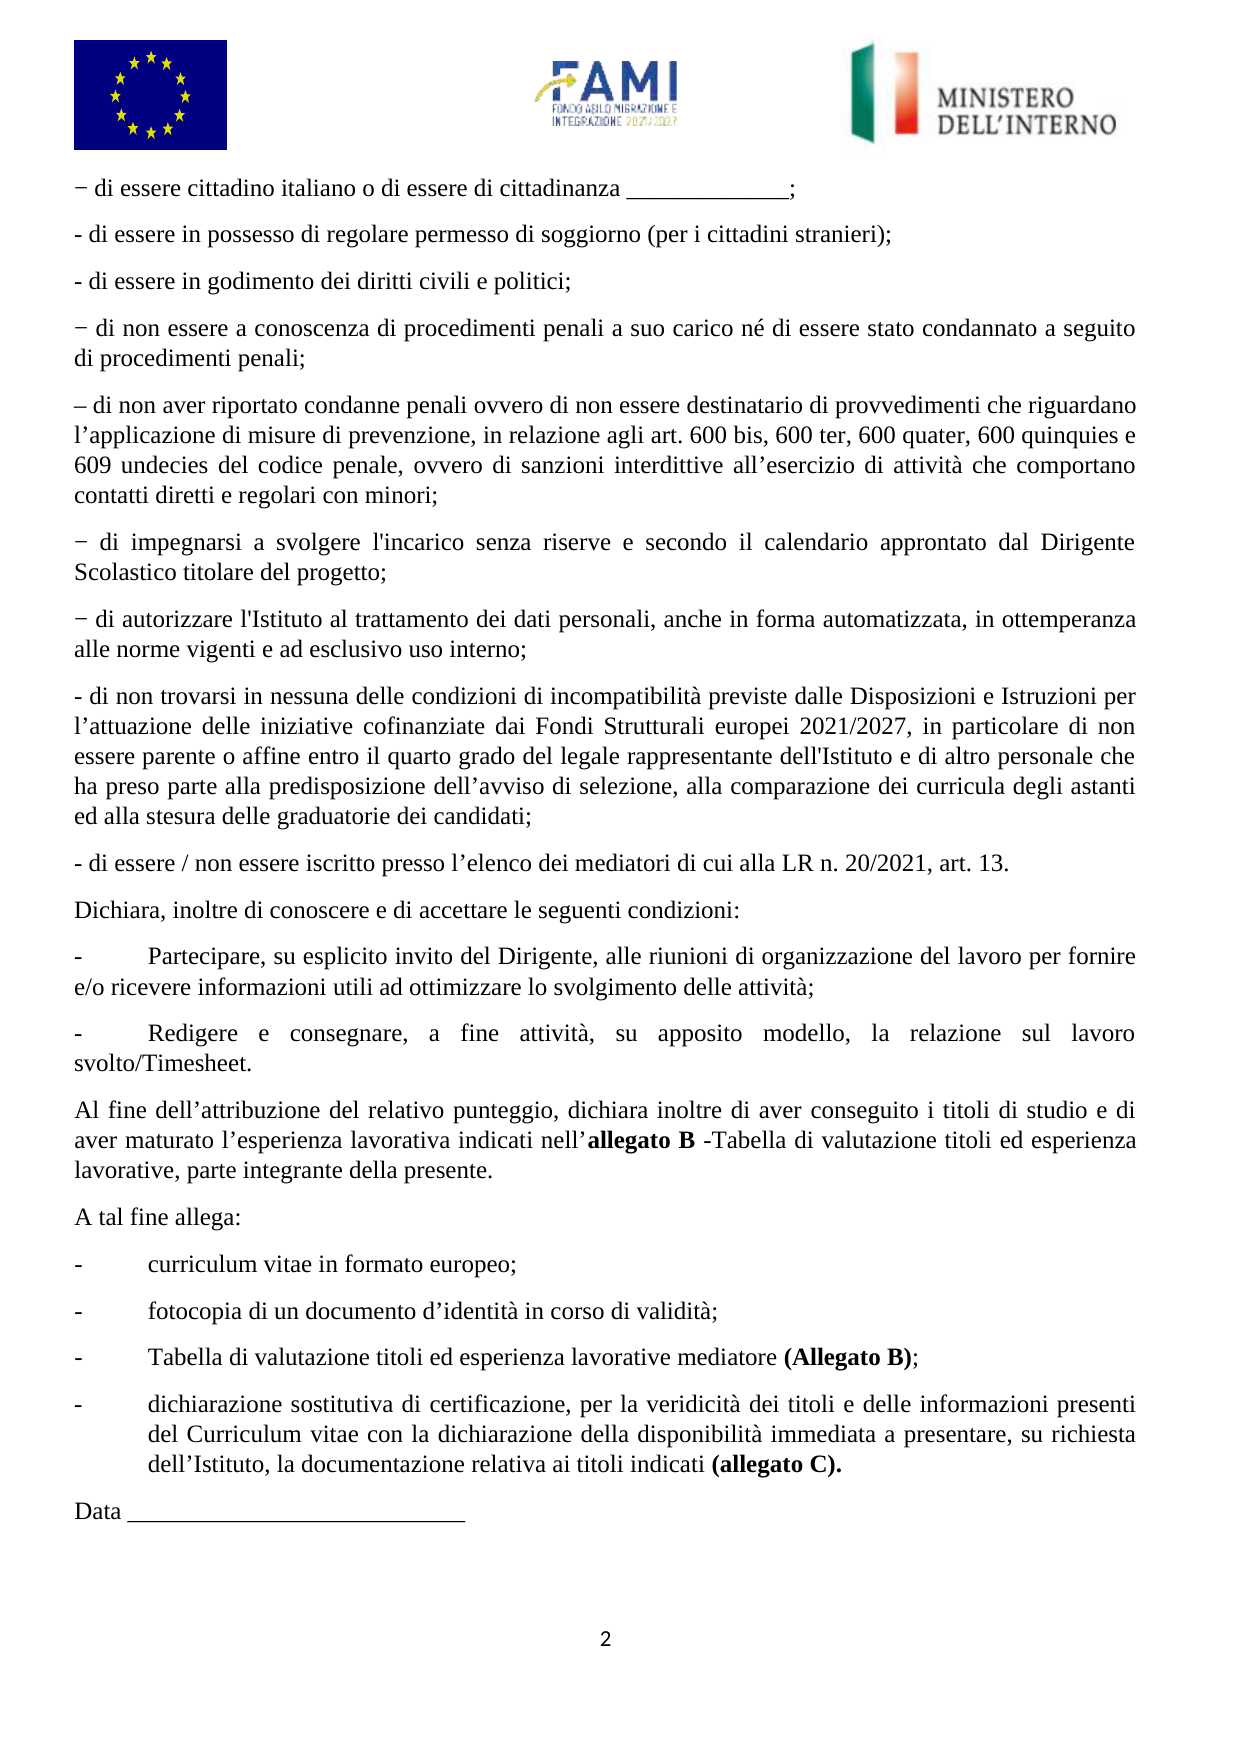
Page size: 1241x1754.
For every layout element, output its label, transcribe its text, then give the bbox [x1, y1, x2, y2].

list dichiarazione sostitutiva di certificazione, per la veridicità dei titoli e delle informazioni presenti del Curriculum vitae con la dichiarazione della disponibilità immediata a presentare, su richiesta dell’Istituto, la documentazione relativa ai titoli indicati (allegato C). [74, 1389, 1137, 1478]
text Al fine dell’attribuzione del relativo punteggio, dichiara inoltre di aver conseguito i titoli di studio e di aver maturato l’esperienza lavorativa indicati nell’allegato B -Tabella di valutazione titoli ed esperienza lavorative, parte integrante della presente. [74, 1095, 1137, 1184]
picture [534, 61, 677, 126]
text − di autorizzare l'Istituto al trattamento dei dati personali, anche in forma automatizzata, in ottemperanza alle norme vigenti e ad esclusivo uso interno; [74, 604, 1137, 663]
text - di essere / non essere iscritto presso l’elenco dei mediatori di cui alla LR n. 20/2021, art. 13. [74, 848, 1137, 877]
text Dichiara, inoltre di conoscere e di accettare le seguenti condizioni: [74, 895, 1137, 923]
text − di non essere a conoscenza di procedimenti penali a suo carico né di essere stato condannato a seguito di procedimenti penali; [74, 313, 1137, 372]
text - Redigere e consegnare, a fine attività, su apposito modello, la relazione sul lavoro svolto/Timesheet. [74, 1018, 1137, 1077]
text - di essere in possesso di regolare permesso di soggiorno (per i cittadini stranieri); [74, 219, 1137, 248]
text - curriculum vitae in formato europeo; [74, 1249, 1137, 1278]
text - Tabella di valutazione titoli ed esperienza lavorative mediatore (Allegato B); [74, 1342, 1137, 1371]
text − di impegnarsi a svolgere l'incarico senza riserve e secondo il calendario approntato dal Dirigente Scolastico titolare del progetto; [74, 527, 1137, 586]
text - fotocopia di un documento d’identità in corso di validità; [74, 1296, 1137, 1324]
text A tal fine allega: [74, 1202, 1137, 1231]
text − di essere cittadino italiano o di essere di cittadinanza _____________; [74, 173, 1137, 201]
text – di non aver riportato condanne penali ovvero di non essere destinatario di provvedimenti che riguardano l’applicazione di misure di prevenzione, in relazione agli art. 600 bis, 600 ter, 600 quater, 600 quinquies e 609 undecies del codice penale, ovvero di sanzioni interdittive all’esercizio di attività che comportano contatti diretti e regolari con minori; [74, 390, 1137, 509]
text Data ___________________________ [74, 1496, 1137, 1525]
text - di essere in godimento dei diritti civili e politici; [74, 266, 1137, 295]
text - Partecipare, su esplicito invito del Dirigente, alle riunioni di organizzazione del lavoro per fornire e/o ricevere informazioni utili ad ottimizzare lo svolgimento delle attività; [74, 941, 1137, 1000]
text - di non trovarsi in nessuna delle condizioni di incompatibilità previste dalle Disposizioni e Istruzioni per l’attuazione delle iniziative cofinanziate dai Fondi Strutturali europei 2021/2027, in particolare di non essere parente o affine entro il quarto grado del legale rappresentante dell'Istituto e di altro personale che ha preso parte alla predisposizione dell’avviso di selezione, alla comparazione dei curricula degli astanti ed alla stesura delle graduatorie dei candidati; [74, 681, 1137, 830]
